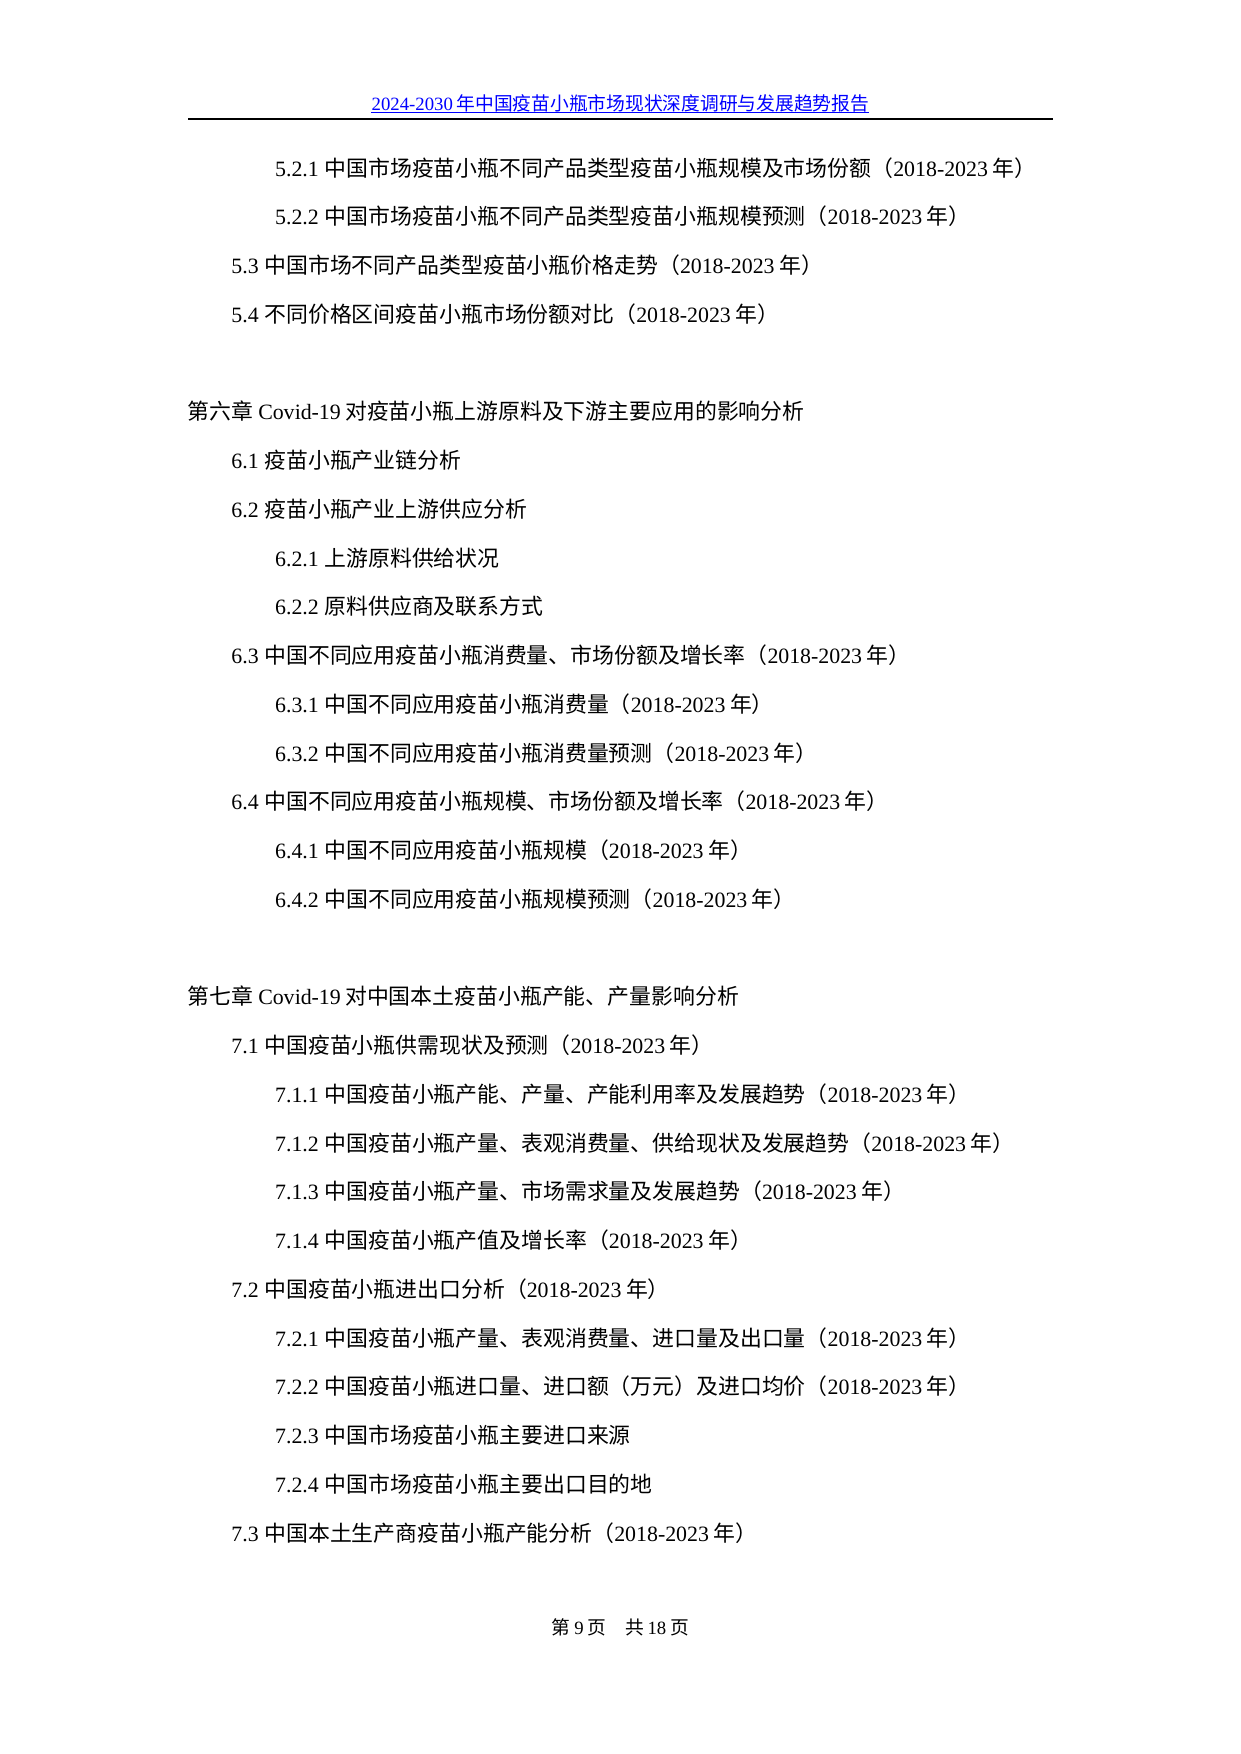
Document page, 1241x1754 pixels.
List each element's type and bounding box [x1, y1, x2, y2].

text [187, 150, 1053, 1548]
